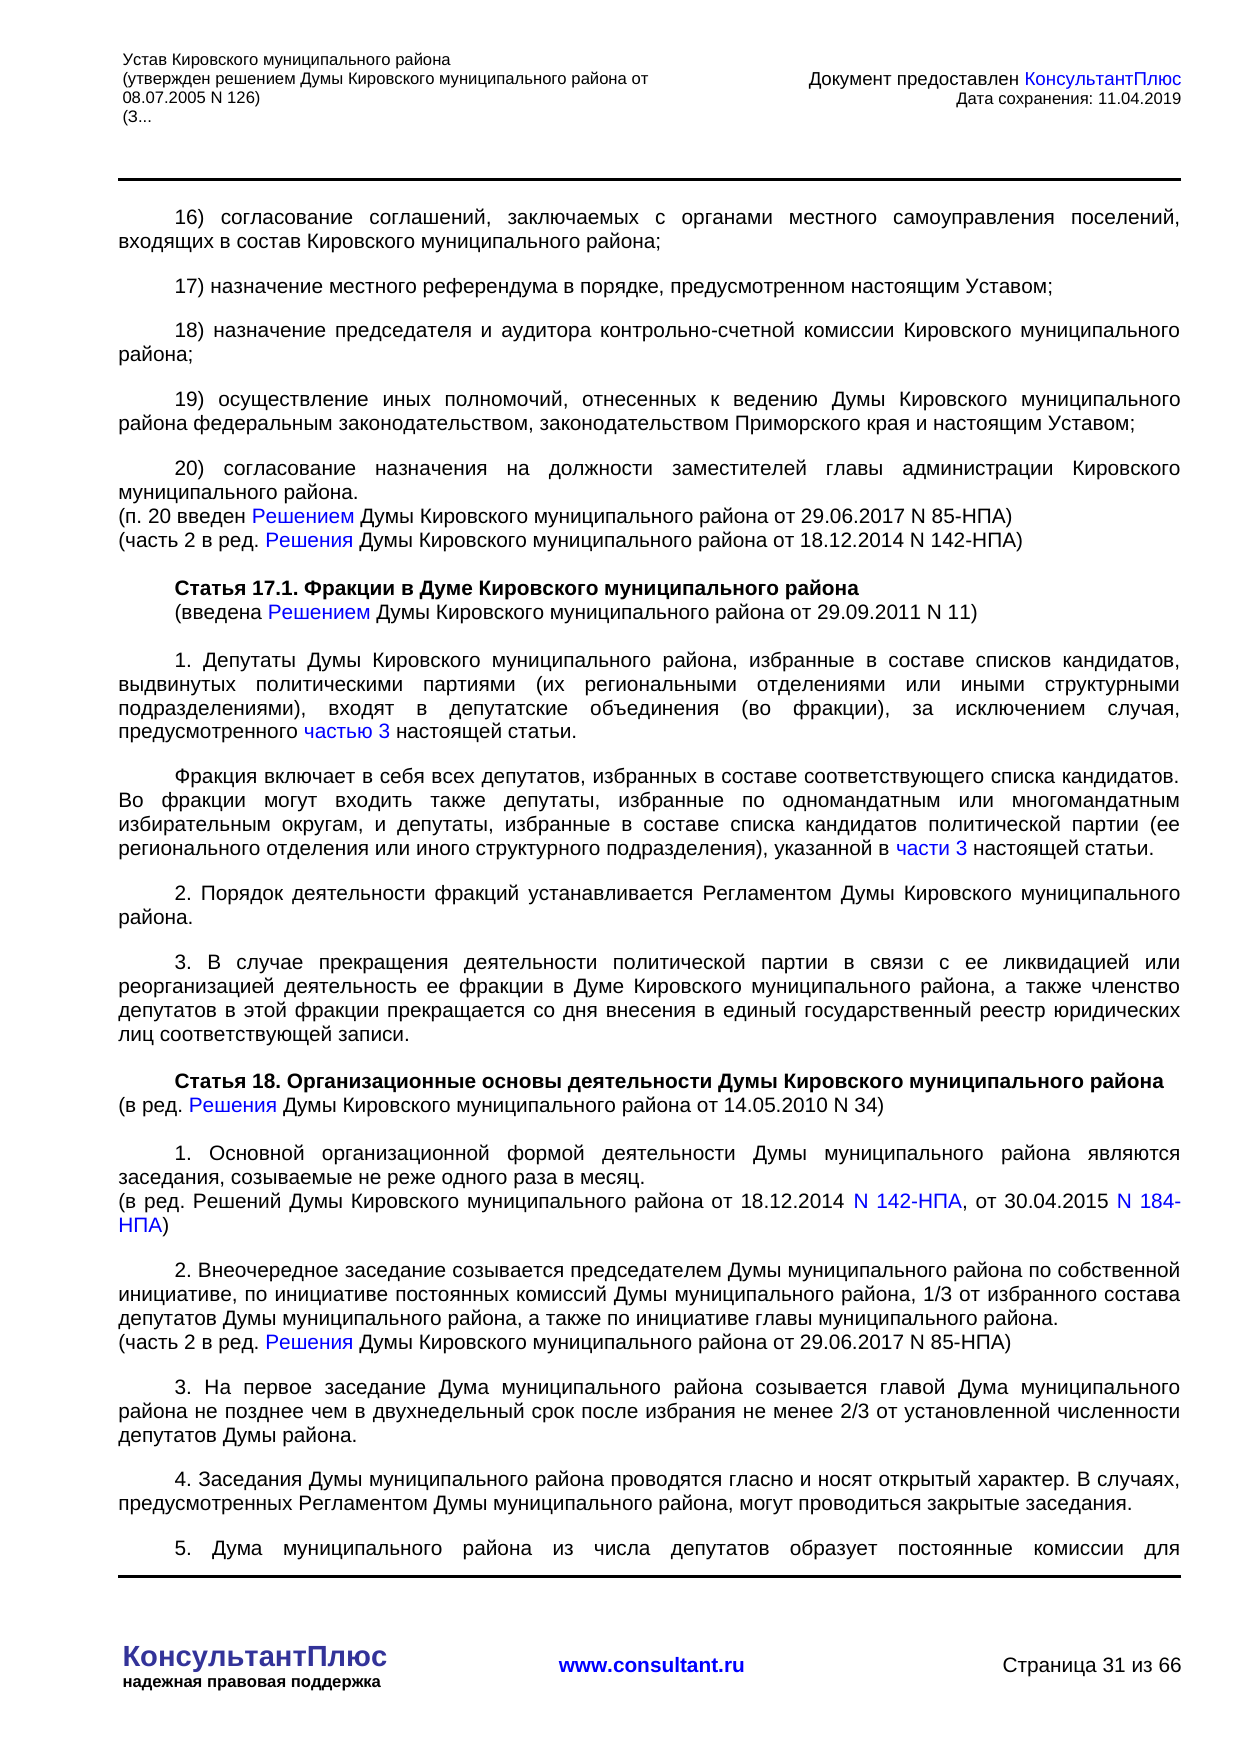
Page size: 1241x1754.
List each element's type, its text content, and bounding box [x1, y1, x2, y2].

text (часть 2 в ред. Решения Думы Кировского муниципального района от 29.06.2017 N 85-НПА) [118, 1330, 1181, 1354]
text 20) согласование назначения на должности заместителей главы администрации Кировского муниципального района. [118, 456, 1181, 504]
text 19) осуществление иных полномочий, отнесенных к ведению Думы Кировского муниципального района федеральным законодательством, законодательством Приморского края и настоящим Уставом; [118, 387, 1181, 435]
text (часть 2 в ред. Решения Думы Кировского муниципального района от 18.12.2014 N 142-НПА) [118, 528, 1181, 552]
text 17) назначение местного референдума в порядке, предусмотренном настоящим Уставом; [118, 273, 1181, 297]
title Статья 17.1. Фракции в Думе Кировского муниципального района [118, 576, 1181, 599]
text 1. Основной организационной формой деятельности Думы муниципального района являются заседания, созываемые не реже одного раза в месяц. [118, 1141, 1181, 1189]
text 3. На первое заседание Дума муниципального района созывается главой Дума муниципального района не позднее чем в двухнедельный срок после избрания не менее 2/3 от установленной численности депутатов Думы района. [118, 1374, 1181, 1446]
text 2. Внеочередное заседание созывается председателем Думы муниципального района по собственной инициативе, по инициативе постоянных комиссий Думы муниципального района, 1/3 от избранного состава депутатов Думы муниципального района, а также по инициативе главы муниципального района. [118, 1258, 1181, 1330]
text (введена Решением Думы Кировского муниципального района от 29.09.2011 N 11) [118, 599, 1181, 623]
text (в ред. Решения Думы Кировского муниципального района от 14.05.2010 N 34) [118, 1093, 1181, 1117]
text 2. Порядок деятельности фракций устанавливается Регламентом Думы Кировского муниципального района. [118, 881, 1181, 929]
text 3. В случае прекращения деятельности политической партии в связи с ее ликвидацией или реорганизацией деятельность ее фракции в Думе Кировского муниципального района, а также членство депутатов в этой фракции прекращается со дня внесения в единый государственный реестр юридических лиц соответствующей записи. [118, 949, 1181, 1045]
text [118, 1536, 1181, 1560]
text 1. Депутаты Думы Кировского муниципального района, избранные в составе списков кандидатов, выдвинутых политическими партиями (их региональными отделениями или иными структурными подразделениями), входят в депутатские объединения (во фракции), за исключением случая, предусмотренного частью 3 настоящей статьи. [118, 647, 1181, 743]
text 18) назначение председателя и аудитора контрольно-счетной комиссии Кировского муниципального района; [118, 318, 1181, 366]
title Статья 18. Организационные основы деятельности Думы Кировского муниципального района [118, 1069, 1181, 1093]
text (в ред. Решений Думы Кировского муниципального района от 18.12.2014 N 142-НПА, от 30.04.2015 N 184-НПА) [118, 1189, 1181, 1237]
text 4. Заседания Думы муниципального района проводятся гласно и носят открытый характер. В случаях, предусмотренных Регламентом Думы муниципального района, могут проводиться закрытые заседания. [118, 1467, 1181, 1515]
text Фракция включает в себя всех депутатов, избранных в составе соответствующего списка кандидатов. Во фракции могут входить также депутаты, избранные по одномандатным или многомандатным избирательным округам, и депутаты, избранные в составе списка кандидатов политической партии (ее регионального отделения или иного структурного подразделения), указанной в части 3 настоящей статьи. [118, 764, 1181, 860]
text 16) согласование соглашений, заключаемых с органами местного самоуправления поселений, входящих в состав Кировского муниципального района; [118, 205, 1181, 253]
text (п. 20 введен Решением Думы Кировского муниципального района от 29.06.2017 N 85-НПА) [118, 504, 1181, 528]
